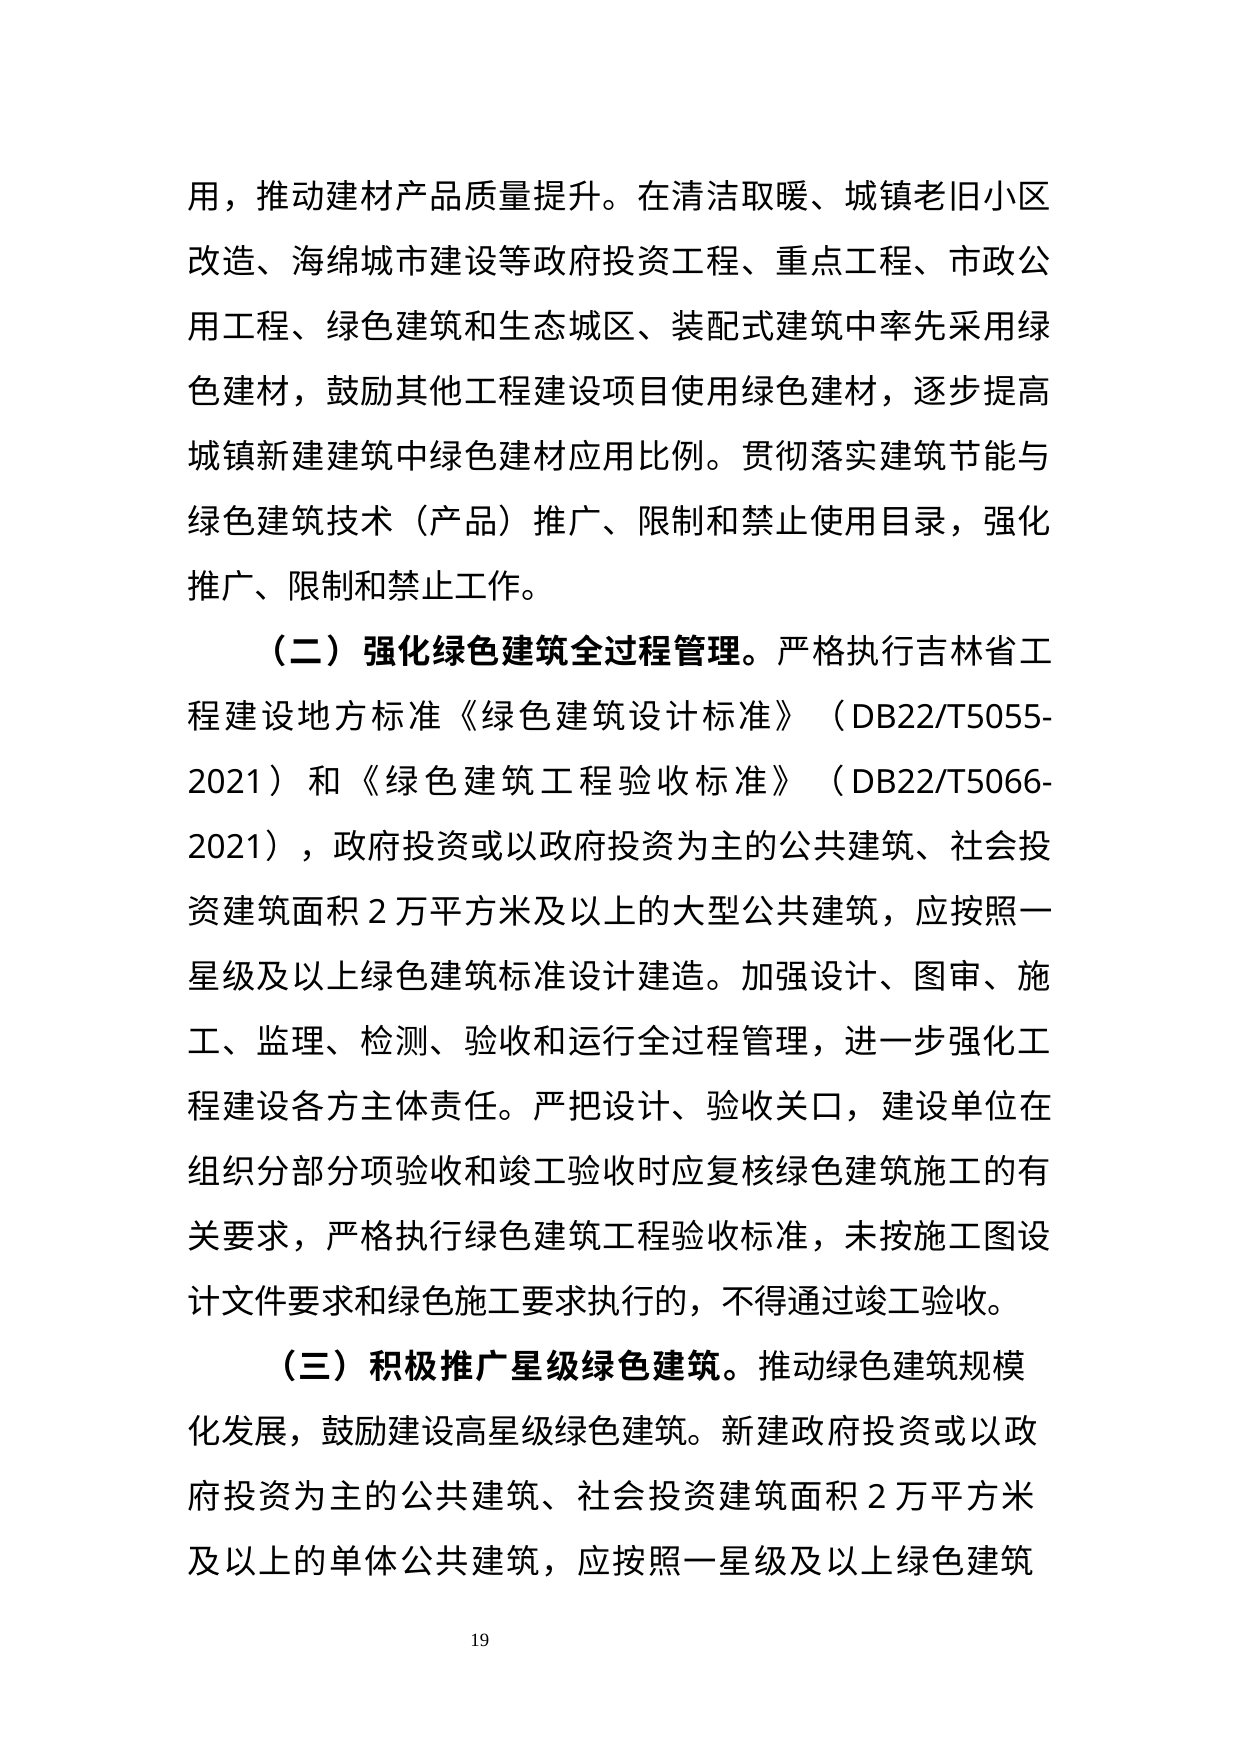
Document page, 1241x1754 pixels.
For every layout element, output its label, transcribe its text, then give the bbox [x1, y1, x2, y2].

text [187, 162, 1053, 617]
text （二）强化绿色建筑全过程管理。严格执行吉林省工程建设地方标准《绿色建筑设计标准》（DB22/T5055-2021）和《绿色建筑工程验收标准》（DB22/T5066-2021），政府投资或以政府投资为主的公共建筑、社会投资建筑面积2万平方米及以上的大型公共建筑，应按照一星级及以上绿色建筑标准设计建造。加强设计、图审、施工、监理、检测、验收和运行全过程管理，进一步强化工程建设各方主体责任。严把设计、验收关口，建设单位在组织分部分项验收和竣工验收时应复核绿色建筑施工的有关要求，严格执行绿色建筑工程验收标准，未按施工图设计文件要求和绿色施工要求执行的，不得通过竣工验收。 [187, 617, 1053, 1332]
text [187, 1332, 1053, 1592]
